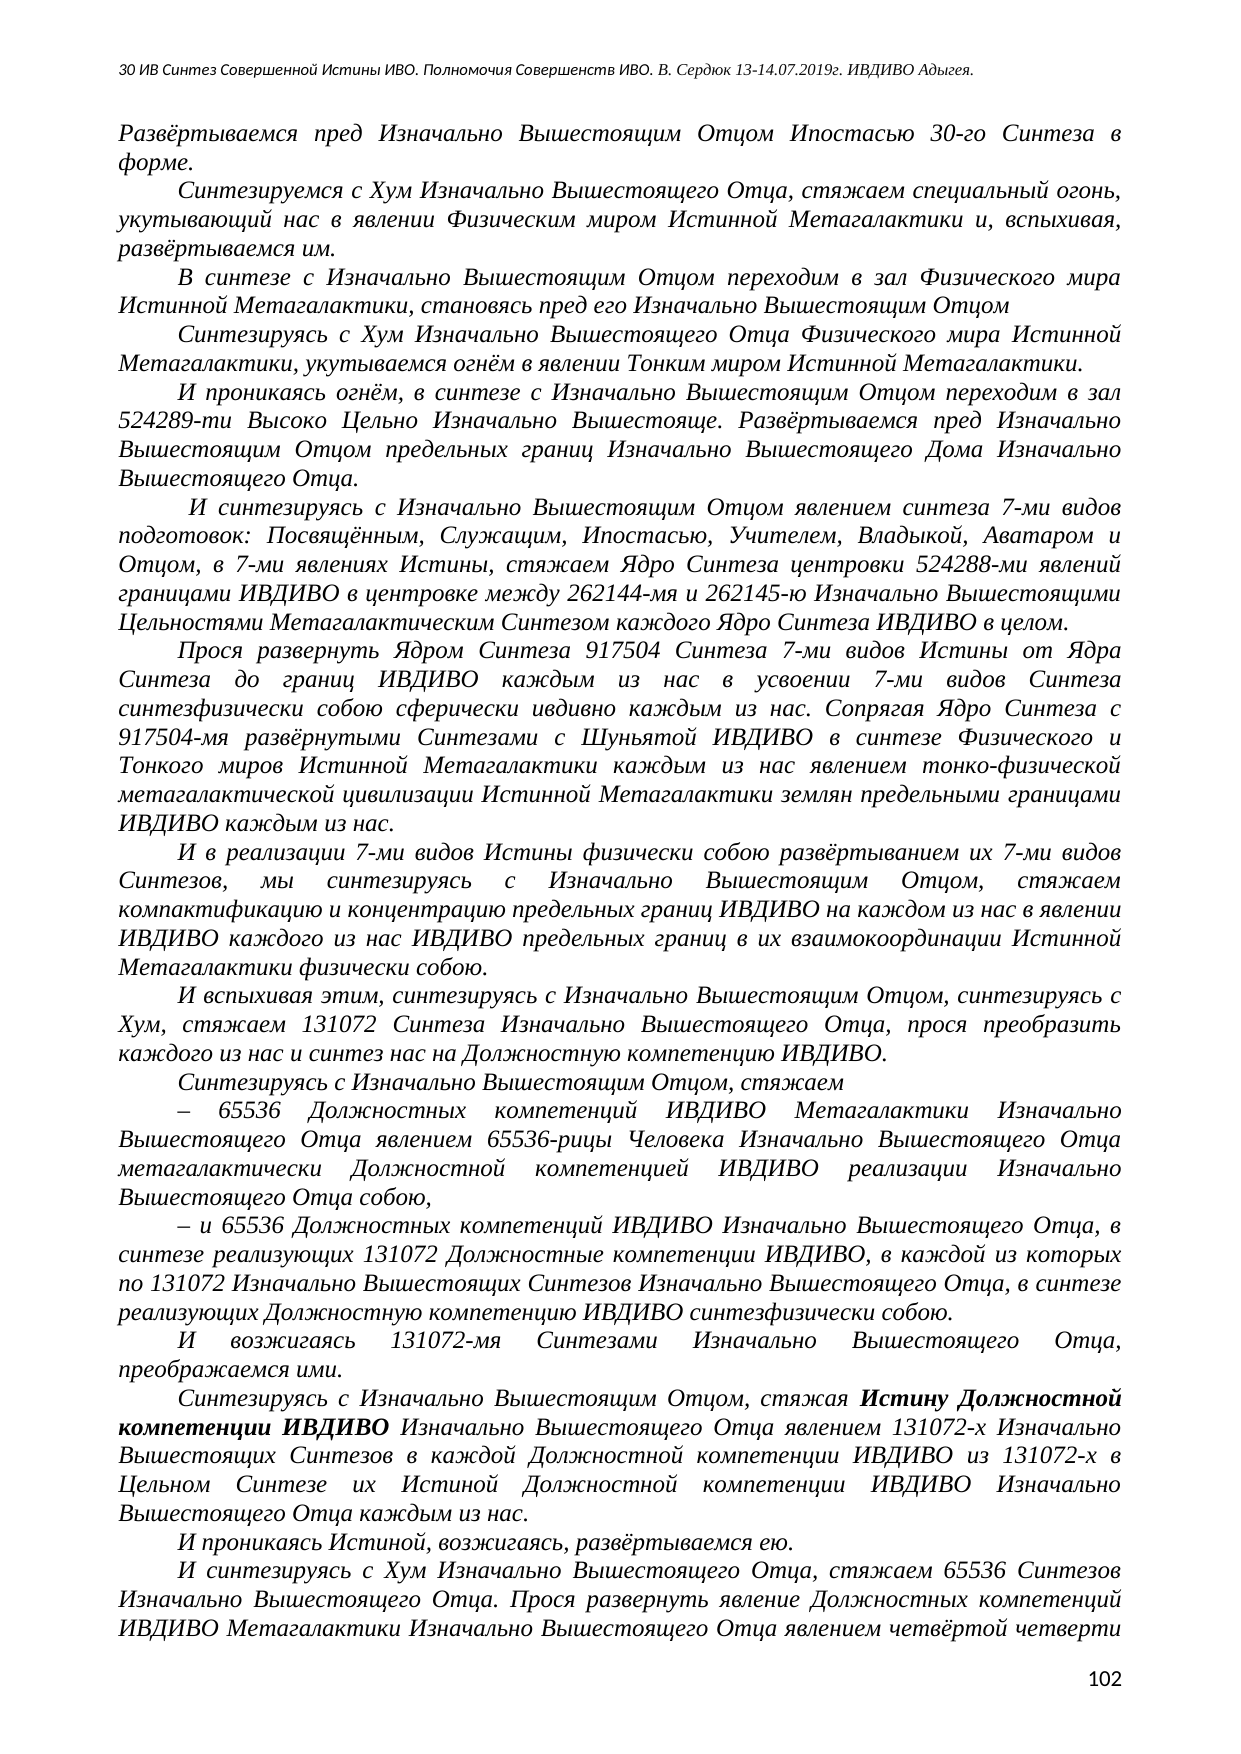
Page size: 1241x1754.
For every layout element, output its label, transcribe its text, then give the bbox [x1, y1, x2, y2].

text – 65536 Должностных компетенций ИВДИВО Метагалактики Изначально Вышестоящего Отца явлением 65536-рицы Человека Изначально Вышестоящего Отца метагалактически Должностной компетенцией ИВДИВО реализации Изначально Вышестоящего Отца собою, [118, 1096, 1122, 1211]
text Прося развернуть Ядром Синтеза 917504 Синтеза 7-ми видов Истины от Ядра Синтеза до границ ИВДИВО каждым из нас в усвоении 7-ми видов Синтеза синтезфизически собою сферически ивдивно каждым из нас. Сопрягая Ядро Синтеза с 917504-мя развёрнутыми Синтезами с Шуньятой ИВДИВО в синтезе Физического и Тонкого миров Истинной Метагалактики каждым из нас явлением тонко-физической метагалактической цивилизации Истинной Метагалактики землян предельными границами ИВДИВО каждым из нас. [118, 636, 1122, 837]
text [118, 1556, 1122, 1642]
text Синтезируемся с Хум Изначально Вышестоящего Отца, стяжаем специальный огонь, укутывающий нас в явлении Физическим миром Истинной Метагалактики и, вспыхивая, развёртываемся им. [118, 176, 1122, 262]
text Синтезируясь с Хум Изначально Вышестоящего Отца Физического мира Истинной Метагалактики, укутываемся огнём в явлении Тонким миром Истинной Метагалактики. [118, 319, 1122, 377]
text – и 65536 Должностных компетенций ИВДИВО Изначально Вышестоящего Отца, в синтезе реализующих 131072 Должностные компетенции ИВДИВО, в каждой из которых по 131072 Изначально Вышестоящих Синтезов Изначально Вышестоящего Отца, в синтезе реализующих Должностную компетенцию ИВДИВО синтезфизически собою. [118, 1211, 1122, 1326]
text И проникаясь Истиной, возжигаясь, развёртываемся ею. [118, 1527, 1122, 1556]
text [118, 118, 1122, 176]
text И возжигаясь 131072-мя Синтезами Изначально Вышестоящего Отца, преображаемся ими. [118, 1326, 1122, 1383]
text Синтезируясь с Изначально Вышестоящим Отцом, стяжая Истину Должностной компетенции ИВДИВО Изначально Вышестоящего Отца явлением 131072-х Изначально Вышестоящих Синтезов в каждой Должностной компетенции ИВДИВО из 131072-х в Цельном Синтезе их Истиной Должностной компетенции ИВДИВО Изначально Вышестоящего Отца каждым из нас. [118, 1383, 1122, 1527]
text И вспыхивая этим, синтезируясь с Изначально Вышестоящим Отцом, синтезируясь с Хум, стяжаем 131072 Синтеза Изначально Вышестоящего Отца, прося преобразить каждого из нас и синтез нас на Должностную компетенцию ИВДИВО. [118, 981, 1122, 1067]
text Синтезируясь с Изначально Вышестоящим Отцом, стяжаем [118, 1067, 1122, 1096]
text В синтезе с Изначально Вышестоящим Отцом переходим в зал Физического мира Истинной Метагалактики, становясь пред его Изначально Вышестоящим Отцом [118, 262, 1122, 319]
text И синтезируясь с Изначально Вышестоящим Отцом явлением синтеза 7-ми видов подготовок: Посвящённым, Служащим, Ипостасью, Учителем, Владыкой, Аватаром и Отцом, в 7-ми явлениях Истины, стяжаем Ядро Синтеза центровки 524288-ми явлений границами ИВДИВО в центровке между 262144-мя и 262145-ю Изначально Вышестоящими Цельностями Метагалактическим Синтезом каждого Ядро Синтеза ИВДИВО в целом. [118, 492, 1122, 636]
text И в реализации 7-ми видов Истины физически собою развёртыванием их 7-ми видов Синтезов, мы синтезируясь с Изначально Вышестоящим Отцом, стяжаем компактификацию и концентрацию предельных границ ИВДИВО на каждом из нас в явлении ИВДИВО каждого из нас ИВДИВО предельных границ в их взаимокоординации Истинной Метагалактики физически собою. [118, 837, 1122, 981]
text И проникаясь огнём, в синтезе с Изначально Вышестоящим Отцом переходим в зал 524289-ти Высоко Цельно Изначально Вышестояще. Развёртываемся пред Изначально Вышестоящим Отцом предельных границ Изначально Вышестоящего Дома Изначально Вышестоящего Отца. [118, 377, 1122, 492]
